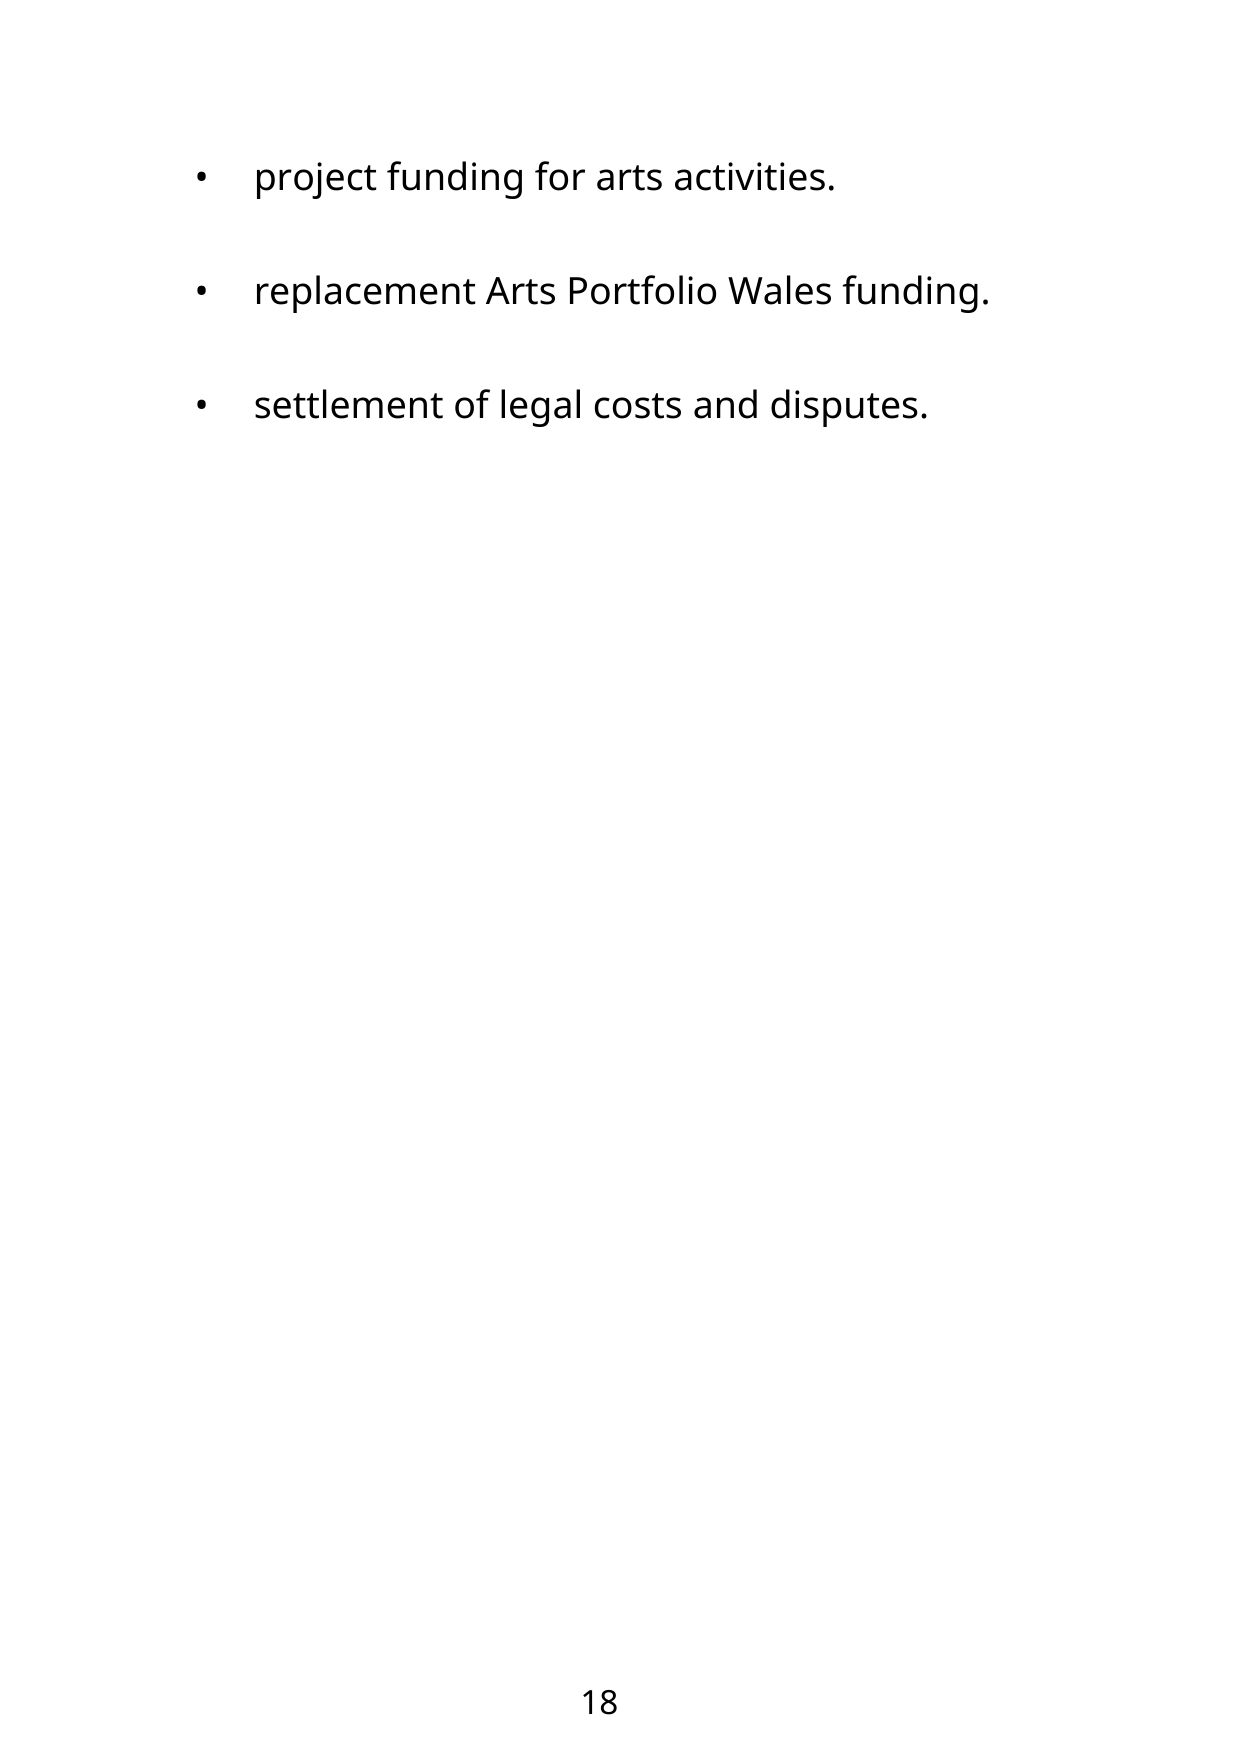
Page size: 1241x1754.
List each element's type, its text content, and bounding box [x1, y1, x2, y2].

text • settlement of legal costs and disputes. [194, 378, 1048, 429]
text • replacement Arts Portfolio Wales funding. [194, 264, 1048, 315]
text • project funding for arts activities. [194, 150, 1048, 201]
